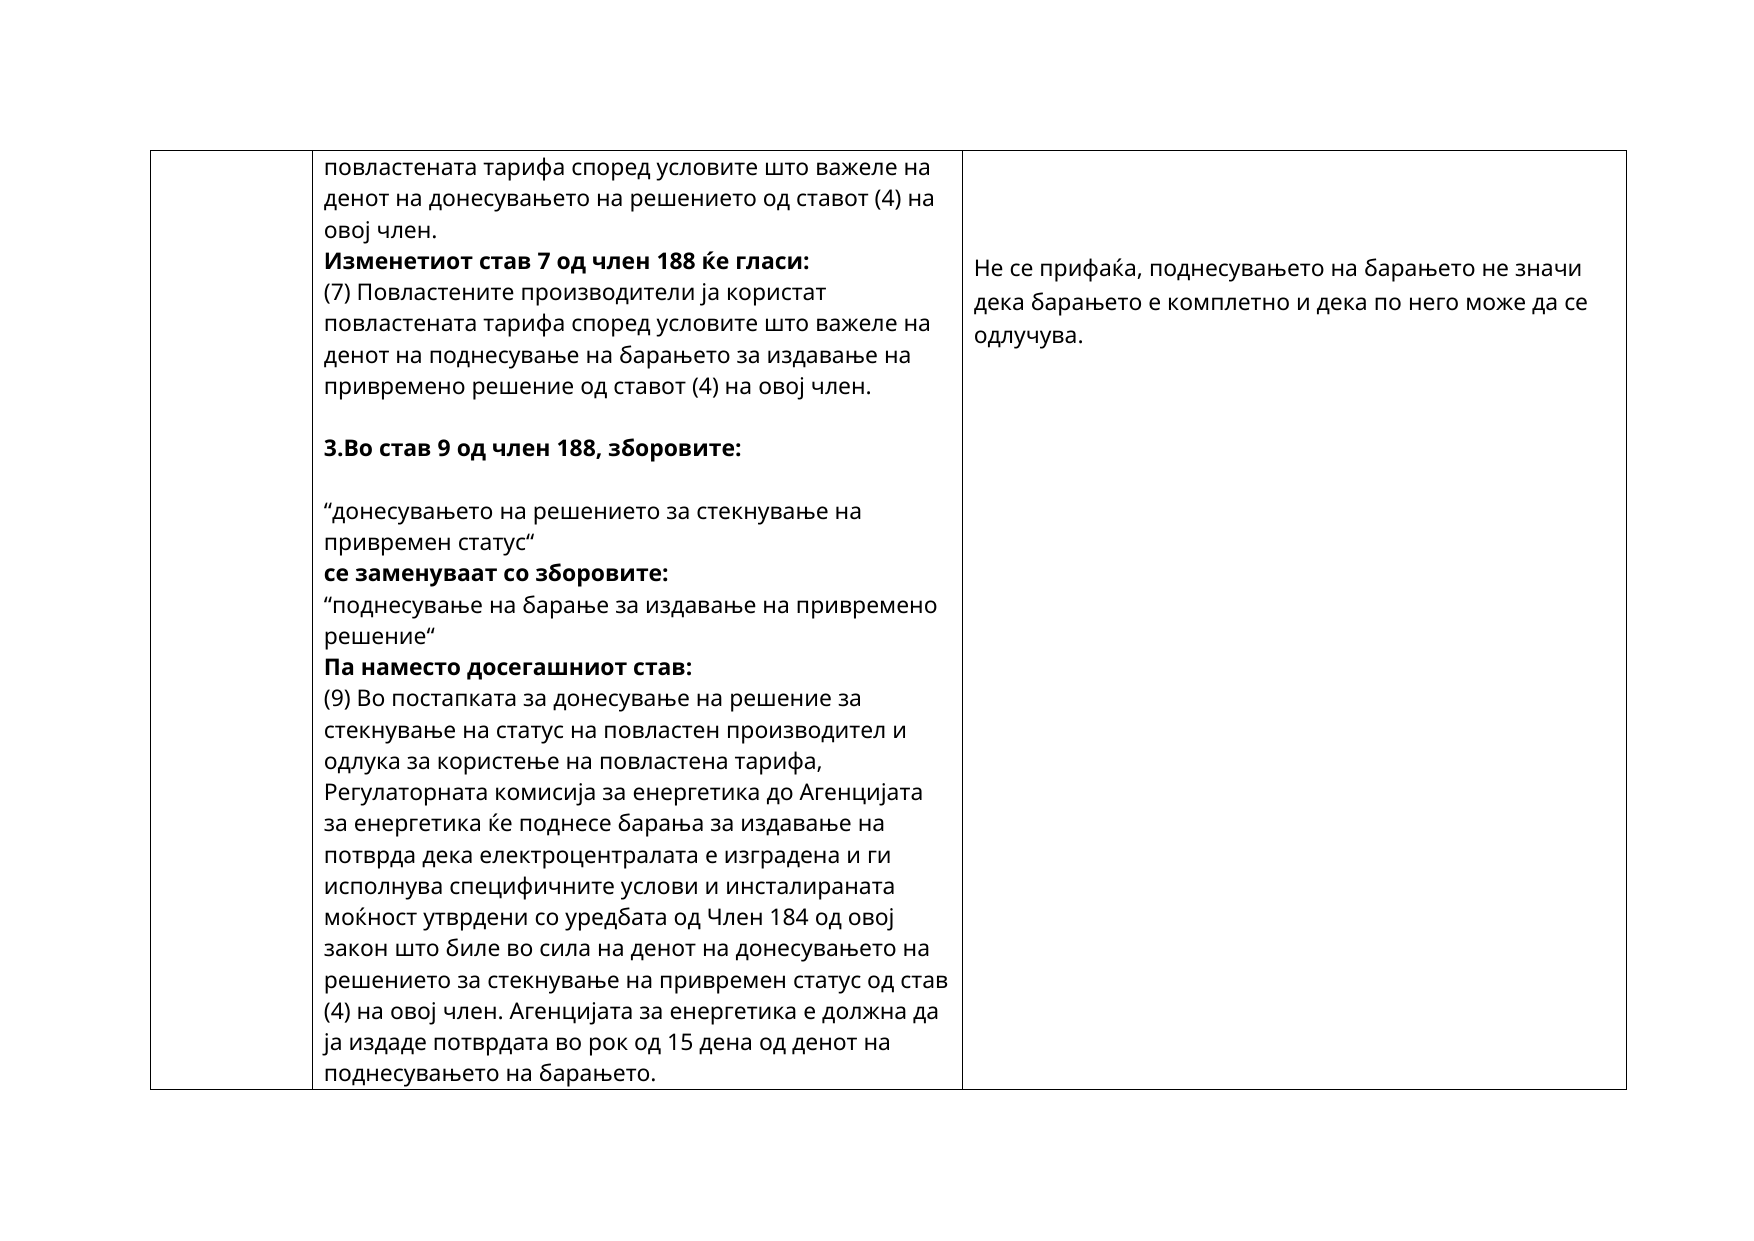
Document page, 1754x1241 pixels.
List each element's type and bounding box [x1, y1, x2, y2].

table_header [313, 151, 962, 1088]
table_header [151, 151, 312, 1088]
table_header [963, 151, 1626, 1088]
